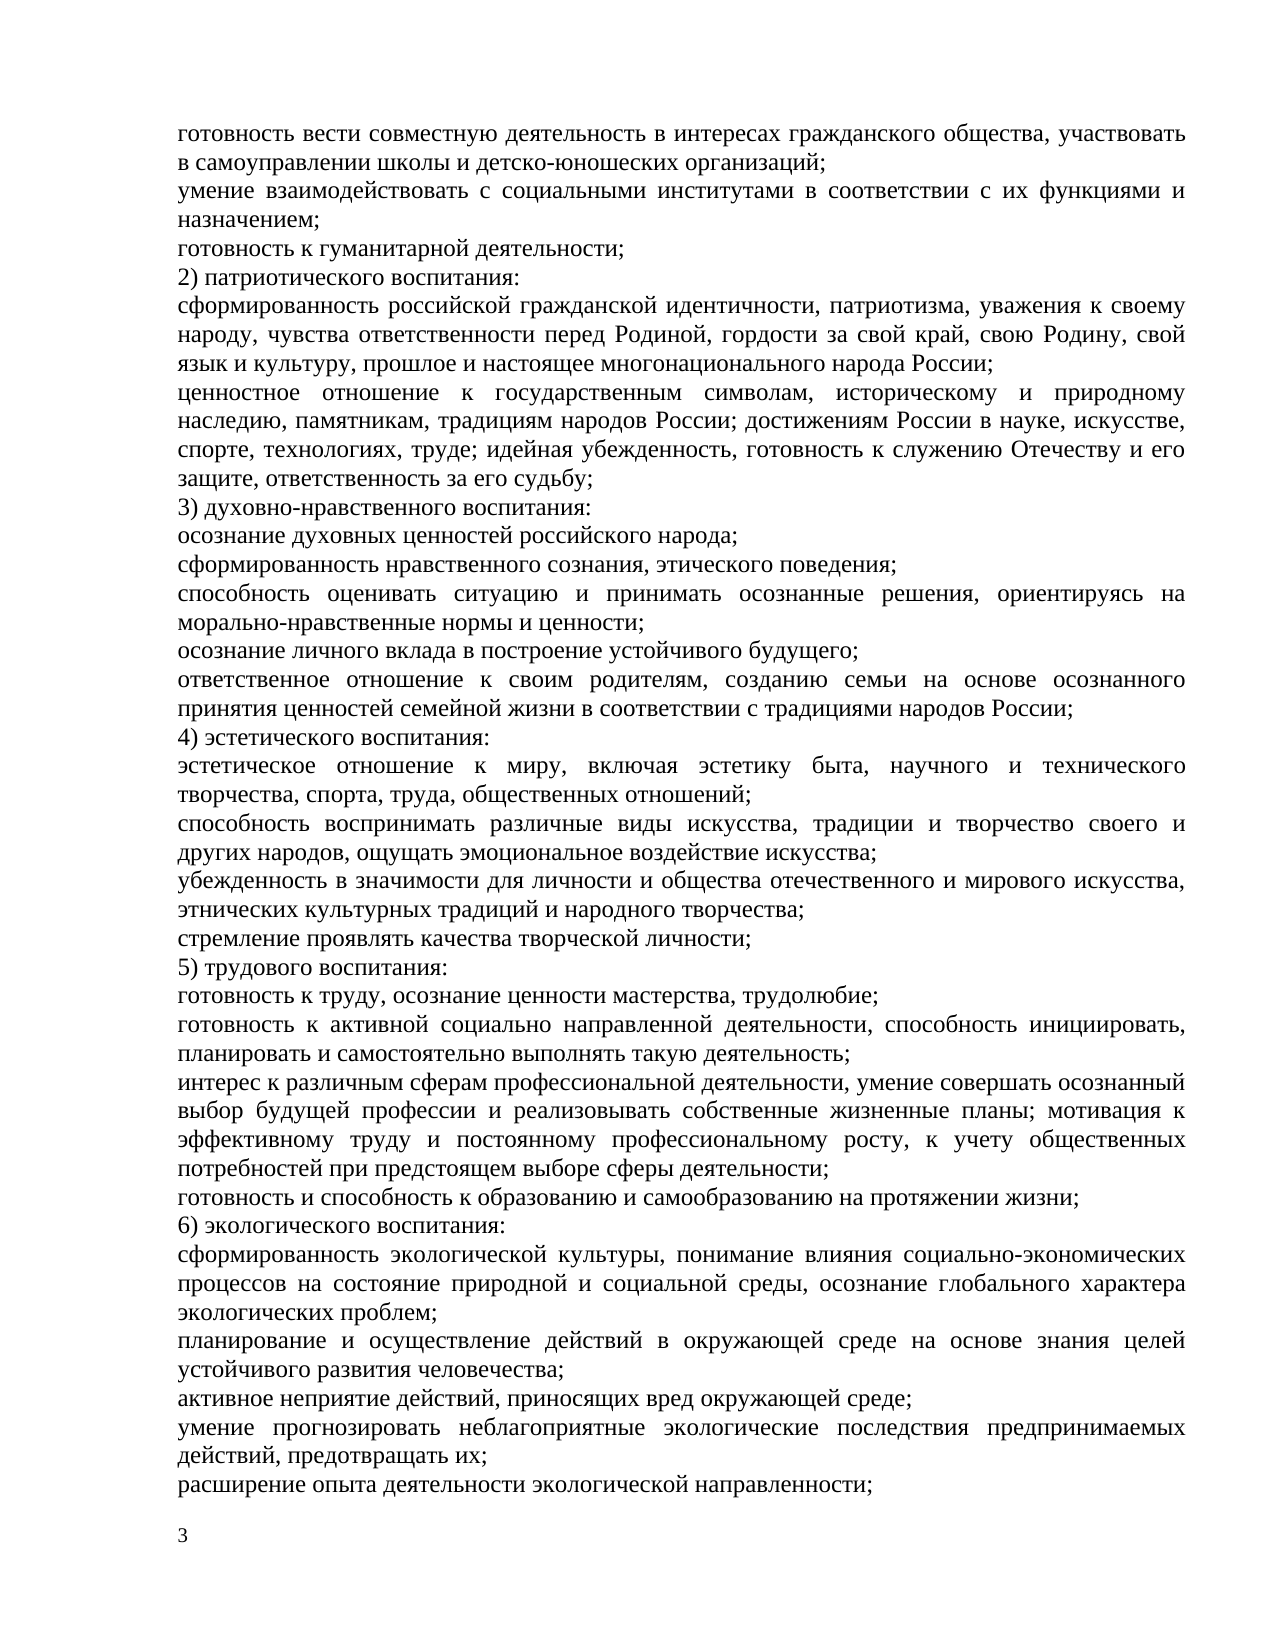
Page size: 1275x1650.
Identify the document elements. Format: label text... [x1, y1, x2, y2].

text планирование и осуществление действий в окружающей среде на основе знания целей устойчивого развития человечества; [177, 1326, 1186, 1383]
text сформированность российской гражданской идентичности, патриотизма, уважения к своему народу, чувства ответственности перед Родиной, гордости за свой край, свою Родину, свой язык и культуру, прошлое и настоящее многонационального народа России; [177, 291, 1186, 377]
text эстетическое отношение к миру, включая эстетику быта, научного и технического творчества, спорта, труда, общественных отношений; [177, 751, 1186, 808]
text способность воспринимать различные виды искусства, традиции и творчество своего и других народов, ощущать эмоциональное воздействие искусства; [177, 808, 1186, 866]
text ответственное отношение к своим родителям, созданию семьи на основе осознанного принятия ценностей семейной жизни в соответствии с традициями народов России; [177, 664, 1186, 722]
text осознание личного вклада в построение устойчивого будущего; [177, 636, 1186, 664]
text 6) экологического воспитания: [177, 1211, 1186, 1239]
text ценностное отношение к государственным символам, историческому и природному наследию, памятникам, традициям народов России; достижениям России в науке, искусстве, спорте, технологиях, труде; идейная убежденность, готовность к служению Отечеству и его защите, ответственность за его судьбу; [177, 377, 1186, 492]
text 5) трудового воспитания: [177, 952, 1186, 981]
text способность оценивать ситуацию и принимать осознанные решения, ориентируясь на морально-нравственные нормы и ценности; [177, 578, 1186, 636]
text готовность и способность к образованию и самообразованию на протяжении жизни; [177, 1182, 1186, 1211]
text готовность к гуманитарной деятельности; [177, 233, 1186, 262]
text интерес к различным сферам профессиональной деятельности, умение совершать осознанный выбор будущей профессии и реализовывать собственные жизненные планы; мотивация к эффективному труду и постоянному профессиональному росту, к учету общественных потребностей при предстоящем выборе сферы деятельности; [177, 1067, 1186, 1182]
text 2) патриотического воспитания: [177, 262, 1186, 291]
text осознание духовных ценностей российского народа; [177, 521, 1186, 549]
text активное неприятие действий, приносящих вред окружающей среде; [177, 1383, 1186, 1412]
text сформированность нравственного сознания, этического поведения; [177, 549, 1186, 578]
text сформированность экологической культуры, понимание влияния социально-экономических процессов на состояние природной и социальной среды, осознание глобального характера экологических проблем; [177, 1239, 1186, 1326]
text 3) духовно-нравственного воспитания: [177, 492, 1186, 521]
text убежденность в значимости для личности и общества отечественного и мирового искусства, этнических культурных традиций и народного творчества; [177, 866, 1186, 923]
text расширение опыта деятельности экологической направленности; [177, 1469, 1186, 1498]
text готовность к активной социально направленной деятельности, способность инициировать, планировать и самостоятельно выполнять такую деятельность; [177, 1009, 1186, 1067]
text умение взаимодействовать с социальными институтами в соответствии с их функциями и назначением; [177, 176, 1186, 233]
text готовность к труду, осознание ценности мастерства, трудолюбие; [177, 981, 1186, 1009]
text 4) эстетического воспитания: [177, 722, 1186, 751]
text умение прогнозировать неблагоприятные экологические последствия предпринимаемых действий, предотвращать их; [177, 1412, 1186, 1469]
text стремление проявлять качества творческой личности; [177, 923, 1186, 952]
text готовность вести совместную деятельность в интересах гражданского общества, участвовать в самоуправлении школы и детско-юношеских организаций; [177, 118, 1186, 176]
